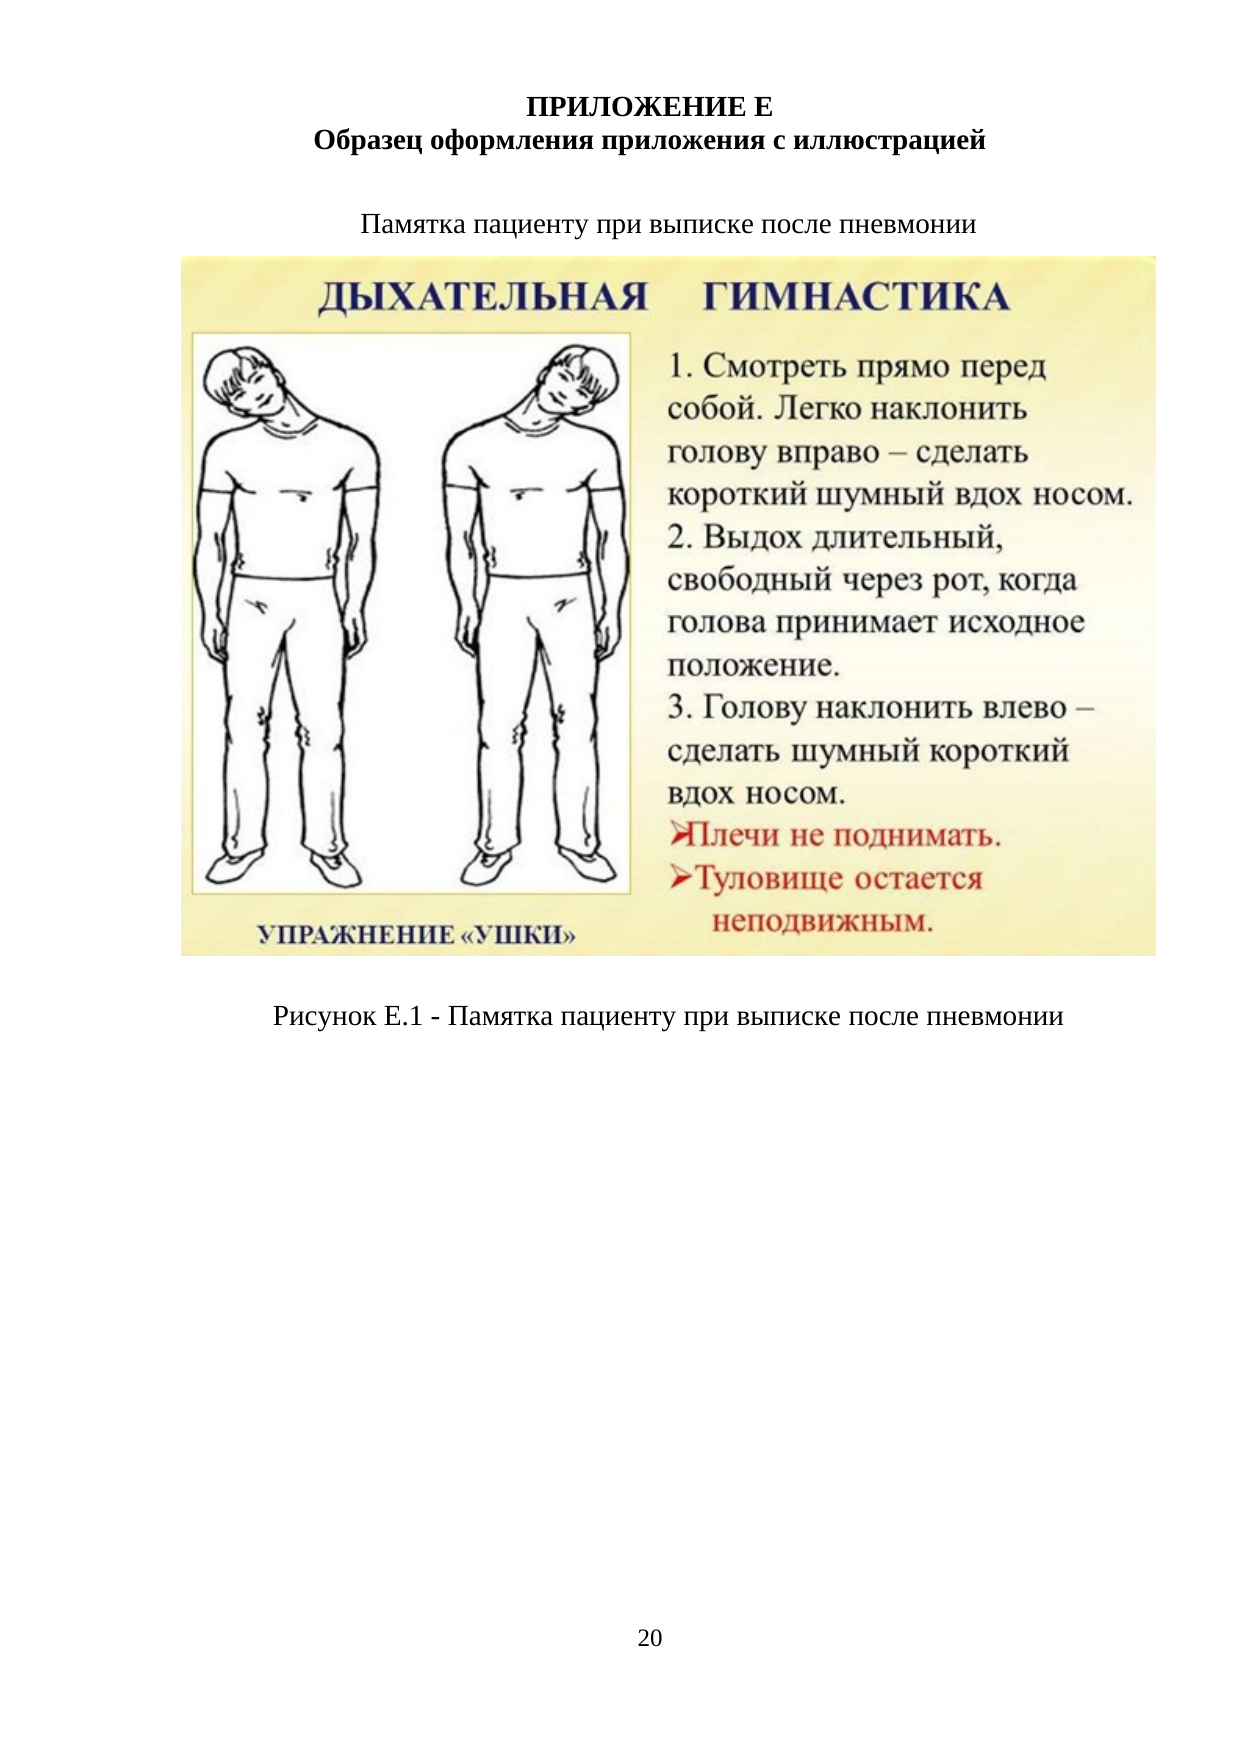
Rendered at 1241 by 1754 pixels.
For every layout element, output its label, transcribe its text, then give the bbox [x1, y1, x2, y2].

text Памятка пациенту при выписке после пневмонии [170, 206, 1167, 239]
text Образец оформления приложения с иллюстрацией [133, 122, 1167, 156]
text Рисунок Е.1 - Памятка пациенту при выписке после пневмонии [170, 998, 1167, 1032]
text ПРИЛОЖЕНИЕ Е [133, 89, 1167, 122]
picture [181, 256, 1157, 956]
